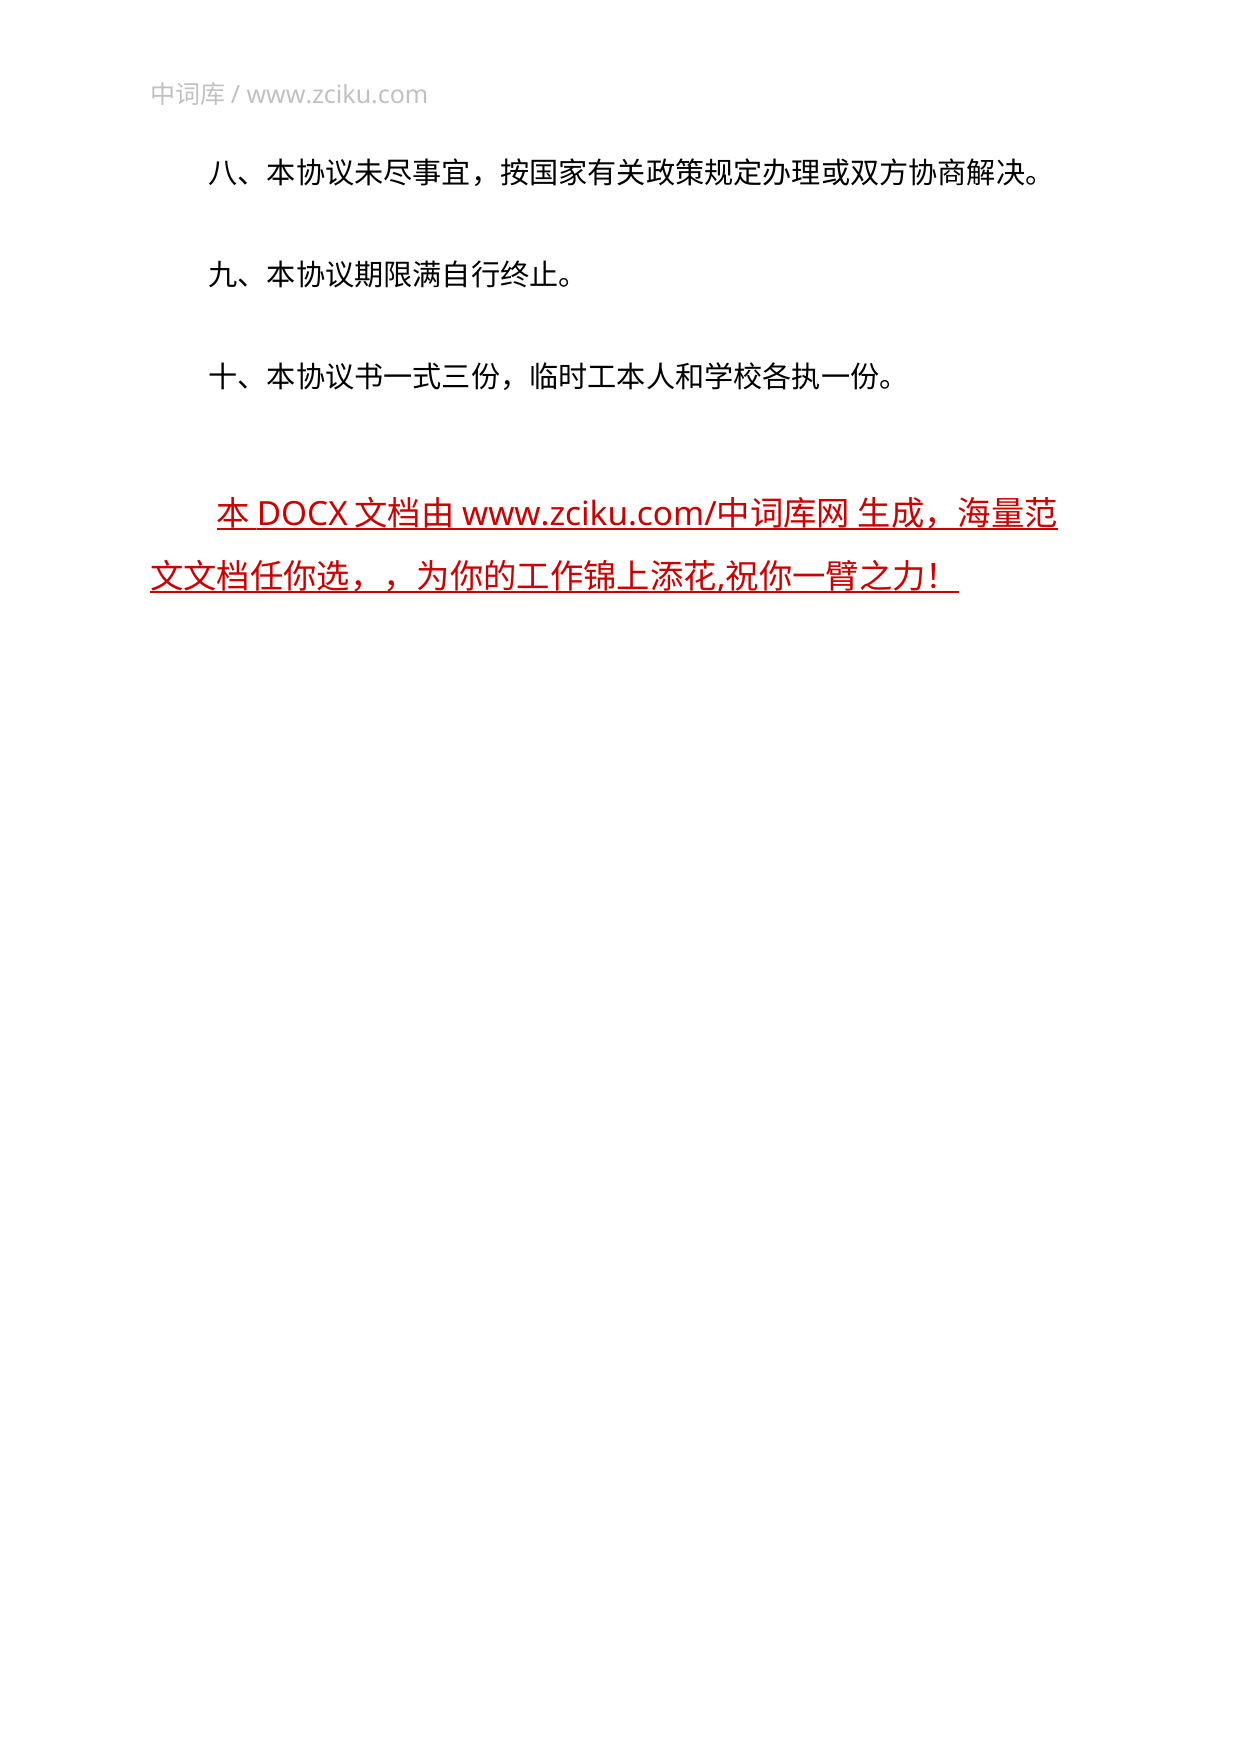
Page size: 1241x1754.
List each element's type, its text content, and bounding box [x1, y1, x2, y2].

text 本DOCX文档由 www.zciku.com/中词库网 生成，海量范文文档任你选，，为你的工作锦上添花,祝你一臂之力！ [150, 487, 1090, 598]
text 八、本协议未尽事宜，按国家有关政策规定办理或双方协商解决。 [150, 150, 1090, 192]
text 九、本协议期限满自行终止。 [150, 252, 1090, 294]
text 十、本协议书一式三份，临时工本人和学校各执一份。 [150, 353, 1090, 396]
